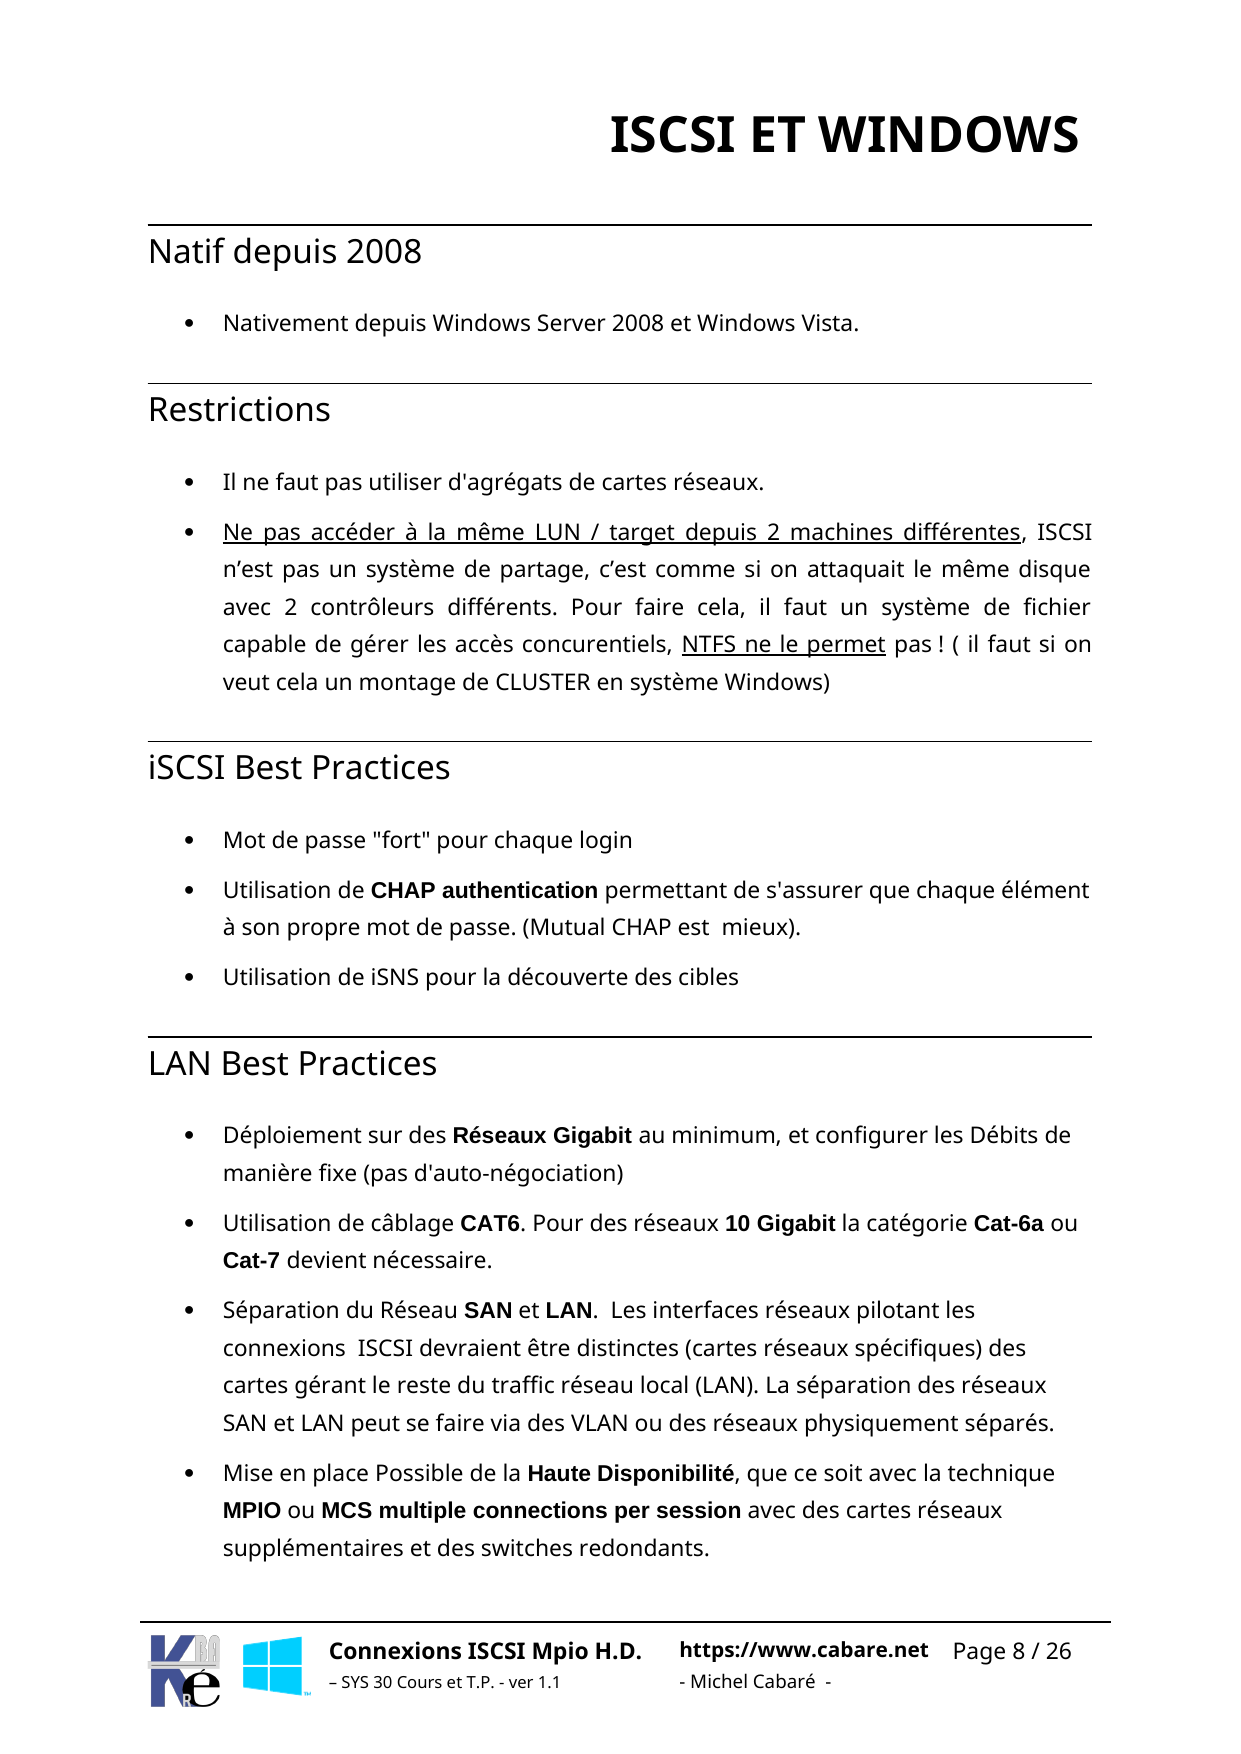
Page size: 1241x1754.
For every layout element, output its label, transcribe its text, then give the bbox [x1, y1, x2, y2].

list Mise en place Possible de la Haute Disponibilité, que ce soit avec la technique MPIO ou MCS multiple connections per session avec des cartes réseaux supplémentaires et des switches redondants. [185, 1457, 1092, 1563]
list Ne pas accéder à la même LUN / target depuis 2 machines différentes, ISCSI n’est pas un système de partage, c’est comme si on attaquait le même disque avec 2 contrôleurs différents. Pour faire cela, il faut un système de fichier capable de gérer les accès concurentiels, NTFS ne le permet pas ! ( il faut si on veut cela un montage de CLUSTER en système Windows) [185, 516, 1092, 697]
list Utilisation de câblage CAT6. Pour des réseaux 10 Gigabit la catégorie Cat-6a ou Cat-7 devient nécessaire. [185, 1207, 1092, 1276]
list Il ne faut pas utiliser d'agrégats de cartes réseaux. [185, 466, 1092, 497]
list Déploiement sur des Réseaux Gigabit au minimum, et configurer les Débits de manière fixe (pas d'auto-négociation) [185, 1119, 1092, 1188]
list Séparation du Réseau SAN et LAN. Les interfaces réseaux pilotant les connexions ISCSI devraient être distinctes (cartes réseaux spécifiques) des cartes gérant le reste du traffic réseau local (LAN). La séparation des réseaux SAN et LAN peut se faire via des VLAN ou des réseaux physiquement séparés. [185, 1294, 1092, 1438]
picture [236, 1635, 315, 1700]
subtitle Restrictions [148, 384, 1092, 431]
subtitle iSCSI Best Practices [148, 742, 1092, 789]
subtitle Natif depuis 2008 [148, 226, 1092, 273]
list Nativement depuis Windows Server 2008 et Windows Vista. [185, 307, 1092, 339]
list Utilisation de CHAP authentication permettant de s'assurer que chaque élément à son propre mot de passe. (Mutual CHAP est mieux). [185, 874, 1092, 942]
list Utilisation de iSNS pour la découverte des cibles [185, 961, 1092, 992]
subtitle LAN Best Practices [148, 1038, 1092, 1085]
list Mot de passe "fort" pour chaque login [185, 824, 1092, 855]
subtitle ISCSI et Windows [148, 99, 1092, 167]
picture [147, 1635, 220, 1707]
